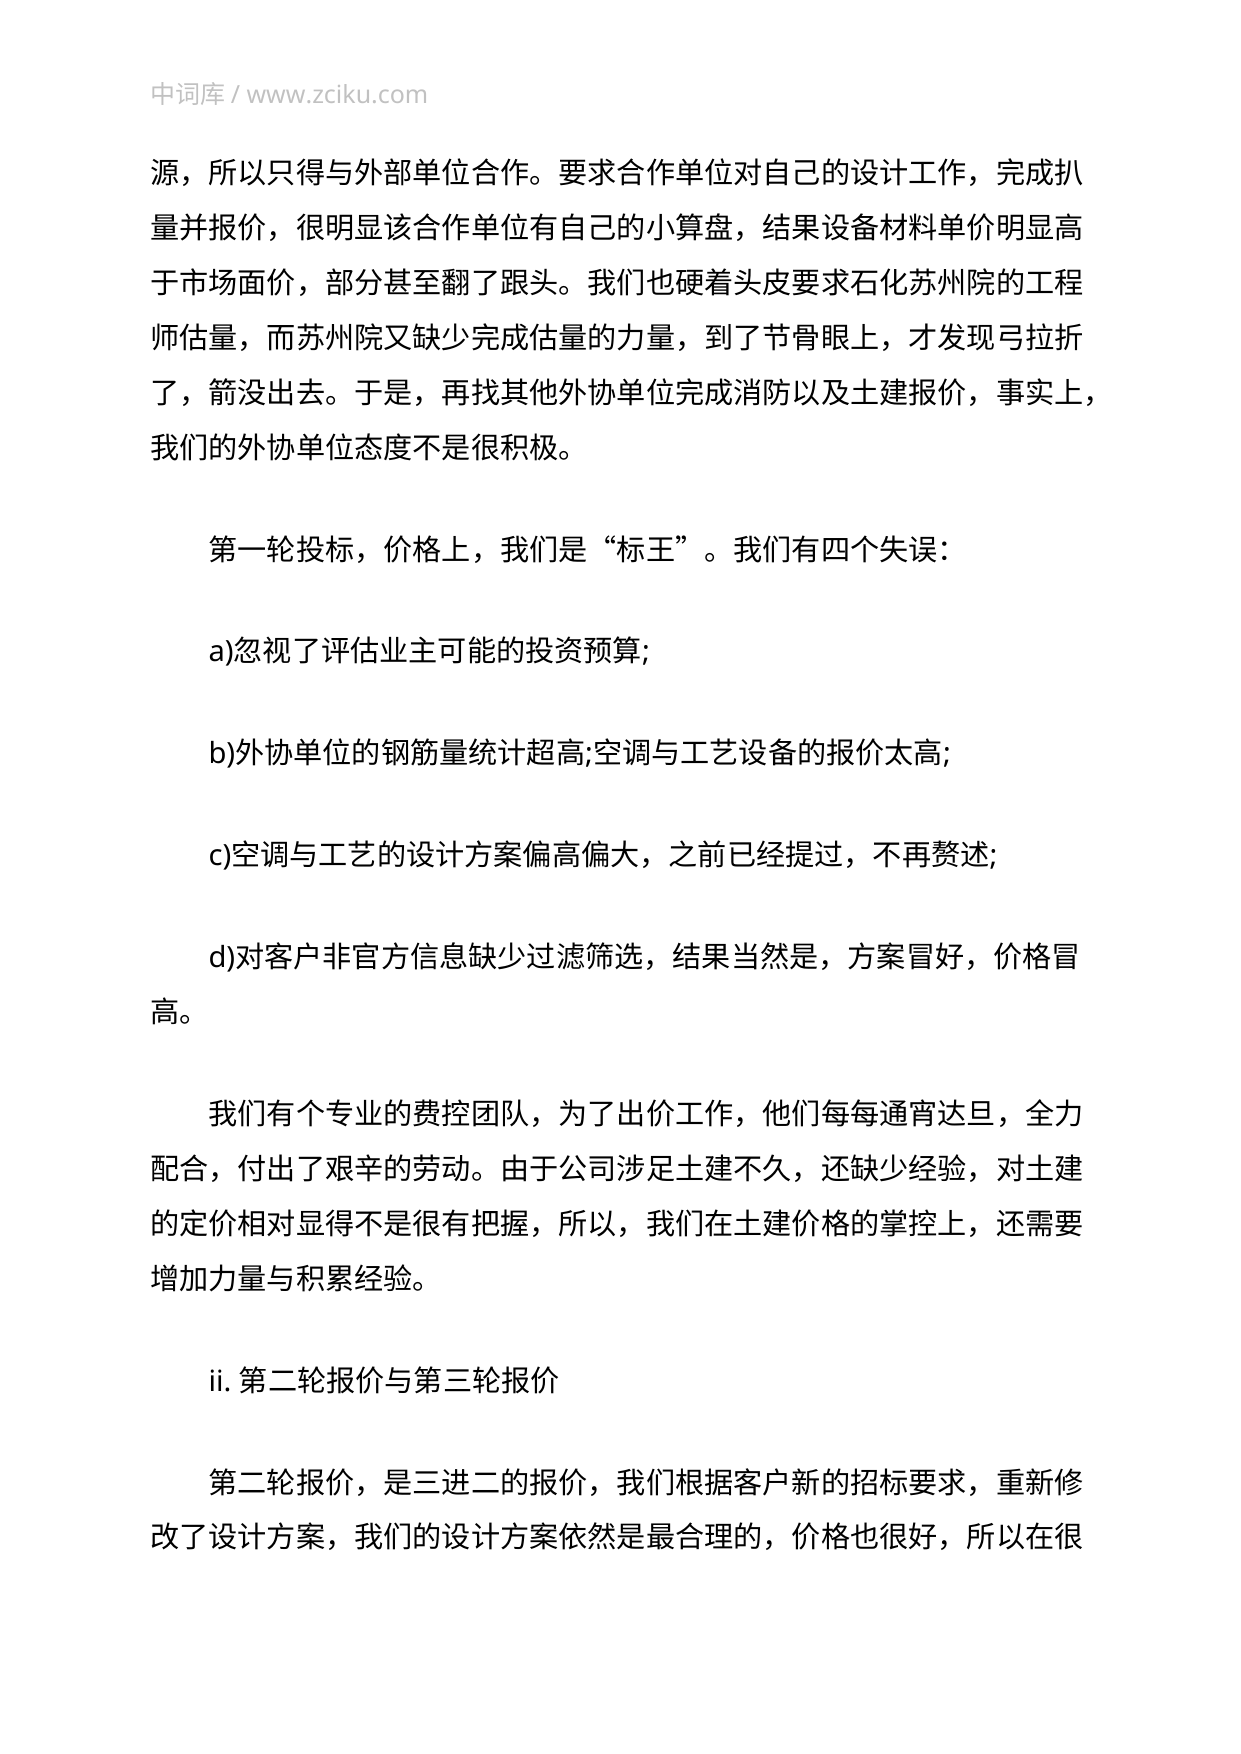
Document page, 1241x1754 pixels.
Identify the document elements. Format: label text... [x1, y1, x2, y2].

text ii. 第二轮报价与第三轮报价 [150, 1357, 1090, 1399]
text 我们有个专业的费控团队，为了出价工作，他们每每通宵达旦，全力配合，付出了艰辛的劳动。由于公司涉足土建不久，还缺少经验，对土建的定价相对显得不是很有把握，所以，我们在土建价格的掌控上，还需要增加力量与积累经验。 [150, 1091, 1090, 1298]
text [150, 1459, 1090, 1556]
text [150, 150, 1090, 467]
text 第一轮投标，价格上，我们是“标王”。我们有四个失误： [150, 526, 1090, 568]
text d)对客户非官方信息缺少过滤筛选，结果当然是，方案冒好，价格冒高。 [150, 934, 1090, 1031]
text a)忽视了评估业主可能的投资预算; [150, 628, 1090, 670]
text c)空调与工艺的设计方案偏高偏大，之前已经提过，不再赘述; [150, 832, 1090, 874]
text b)外协单位的钢筋量统计超高;空调与工艺设备的报价太高; [150, 730, 1090, 772]
